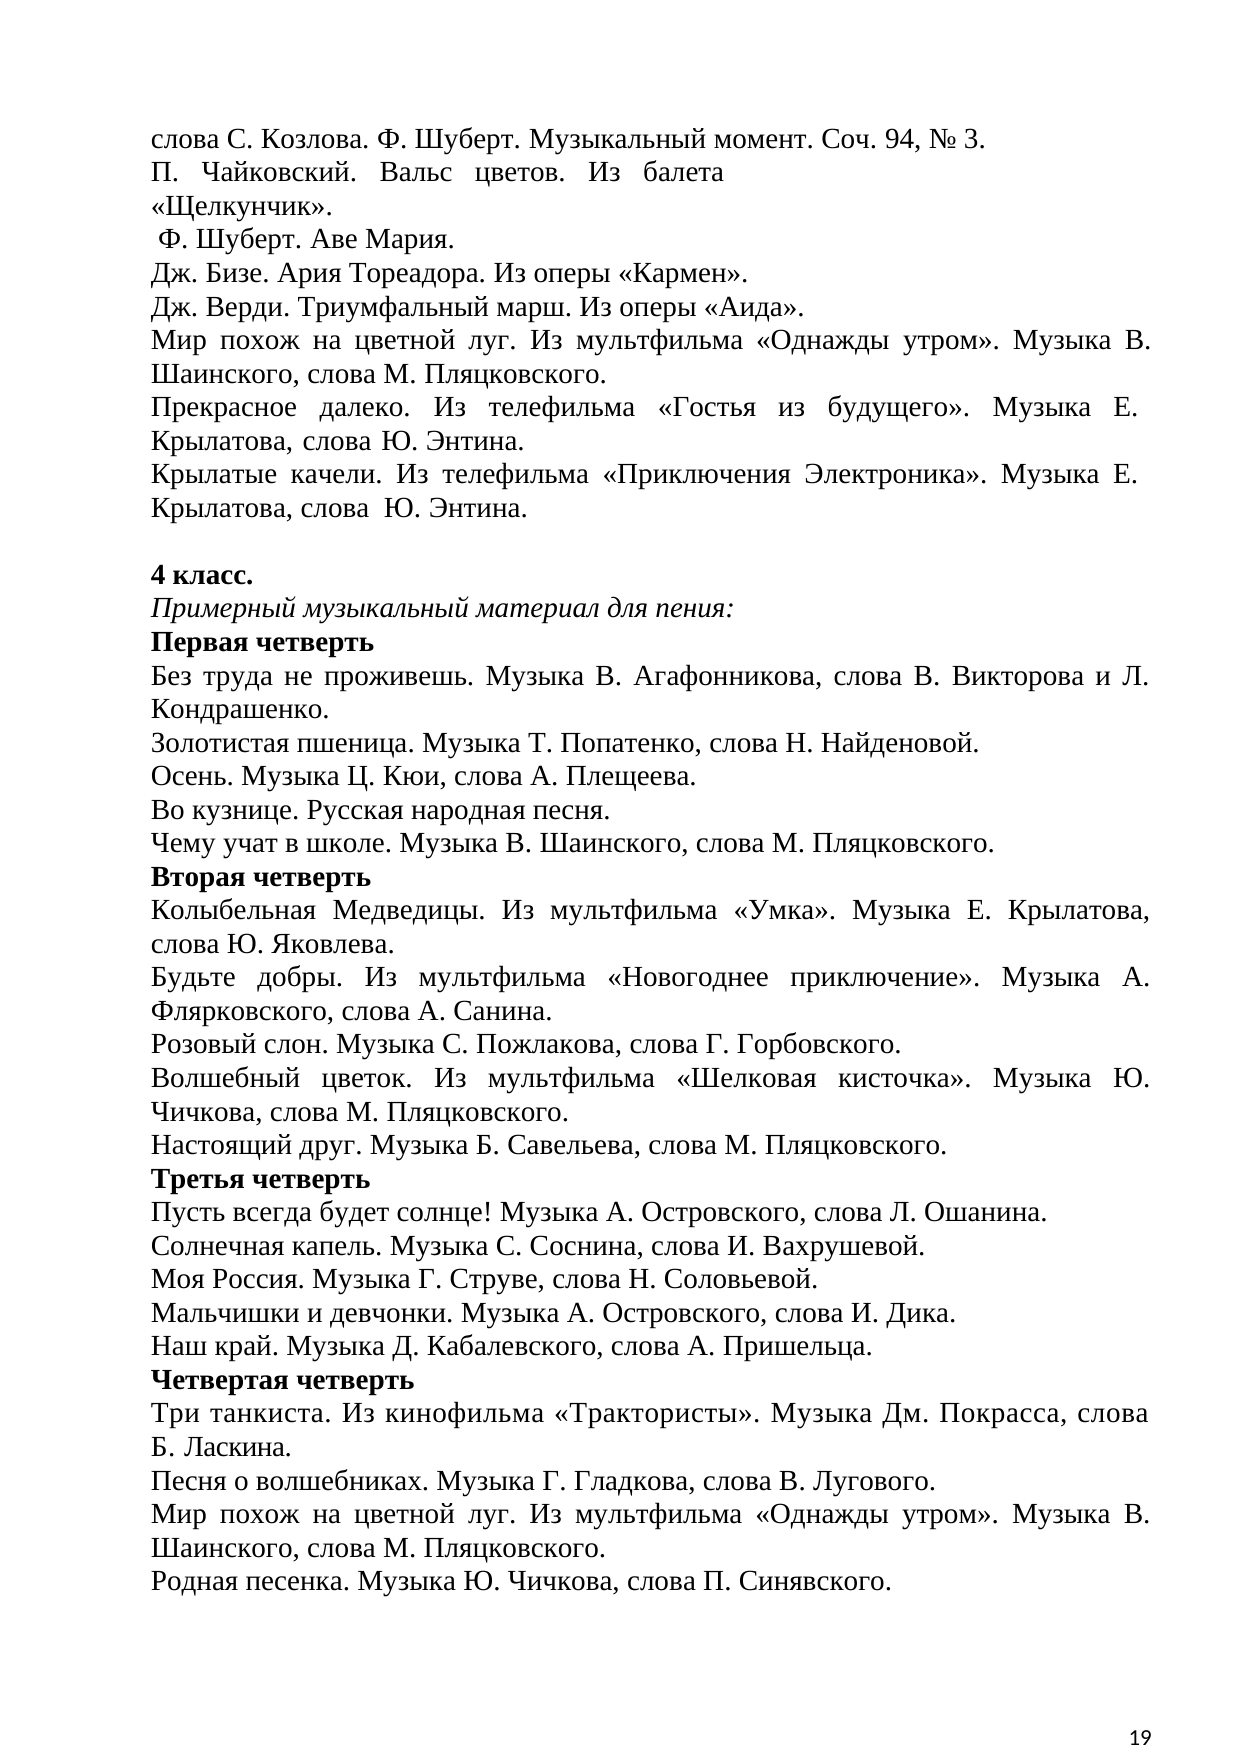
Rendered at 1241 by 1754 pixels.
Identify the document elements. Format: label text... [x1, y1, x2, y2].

text Четвертая четверть [151, 1362, 1151, 1396]
text Моя Россия. Музыка Г. Струве, слова Н. Соловьевой. [151, 1261, 1151, 1295]
text Мир похож на цветной луг. Из мультфильма «Однажды утром». Музыка В. Шаинского, слова М. Пляцковского. [151, 322, 1151, 389]
text Колыбельная Медведицы. Из мультфильма «Умка». Музыка Е. Крылатова, слова Ю. Яковлева. [151, 892, 1151, 959]
text Осень. Музыка Ц. Кюи, слова А. Плещеева. [151, 758, 1151, 792]
text Дж. Верди. Триумфальный марш. Из оперы «Аида». [151, 289, 1151, 322]
text Солнечная капель. Музыка С. Соснина, слова И. Вахрушевой. [151, 1228, 1151, 1261]
text Мальчишки и девчонки. Музыка А. Островского, слова И. Дика. [151, 1295, 1151, 1328]
text Первая четверть [151, 624, 1151, 658]
text Примерный музыкальный материал для пения: [151, 591, 1151, 624]
text Без труда не проживешь. Музыка В. Агафонникова, слова В. Викторова и Л. Кондрашенко. [151, 658, 1151, 725]
text Вторая четверть [151, 859, 1151, 892]
text Пусть всегда будет солнце! Музыка А. Островского, слова Л. Ошанина. [151, 1194, 1151, 1228]
text Золотистая пшеница. Музыка Т. Попатенко, слова Н. Найденовой. [151, 725, 1151, 758]
text П. Чайковский. Вальс цветов. Из балета «Щелкунчик». [151, 154, 725, 222]
text 4 класс. [151, 557, 1139, 591]
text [151, 121, 1109, 154]
text Мир похож на цветной луг. Из мультфильма «Однажды утром». Музыка В. Шаинского, слова М. Пляцковского. [151, 1496, 1151, 1563]
text Наш край. Музыка Д. Кабалевского, слова А. Пришельца. [151, 1328, 1151, 1362]
text Ф. Шуберт. Аве Мария. [151, 222, 725, 255]
text Родная песенка. Музыка Ю. Чичкова, слова П. Синявского. [151, 1563, 1151, 1597]
text Розовый слон. Музыка С. Пожлакова, слова Г. Горбовского. [151, 1027, 1151, 1060]
text Настоящий друг. Музыка Б. Савельева, слова М. Пляцковского. [151, 1127, 1151, 1161]
text Во кузнице. Русская народная песня. [151, 792, 1151, 825]
text Третья четверть [151, 1161, 1151, 1194]
text Дж. Бизе. Ария Тореадора. Из оперы «Кармен». [151, 255, 1151, 289]
text Чему учат в школе. Музыка В. Шаинского, слова М. Пляцковского. [151, 825, 1151, 859]
text Песня о волшебниках. Музыка Г. Гладкова, слова В. Лугового. [151, 1463, 1151, 1496]
text Три танкиста. Из кинофильма «Трактористы». Музыка Дм. Покрасса, слова Б. Ласкина. [151, 1396, 1151, 1463]
text Волшебный цветок. Из мультфильма «Шелковая кисточка». Музыка Ю. Чичкова, слова М. Пляцковского. [151, 1060, 1151, 1127]
text Прекрасное далеко. Из телефильма «Гостья из будущего». Музыка Е. Крылатова, слова Ю. Энтина. [151, 389, 1138, 456]
text Крылатые качели. Из телефильма «Приключения Электроника». Музыка Е. Крылатова, слова Ю. Энтина. [151, 456, 1139, 523]
text Будьте добры. Из мультфильма «Новогоднее приключение». Музыка А. Флярковского, слова А. Санина. [151, 959, 1151, 1027]
